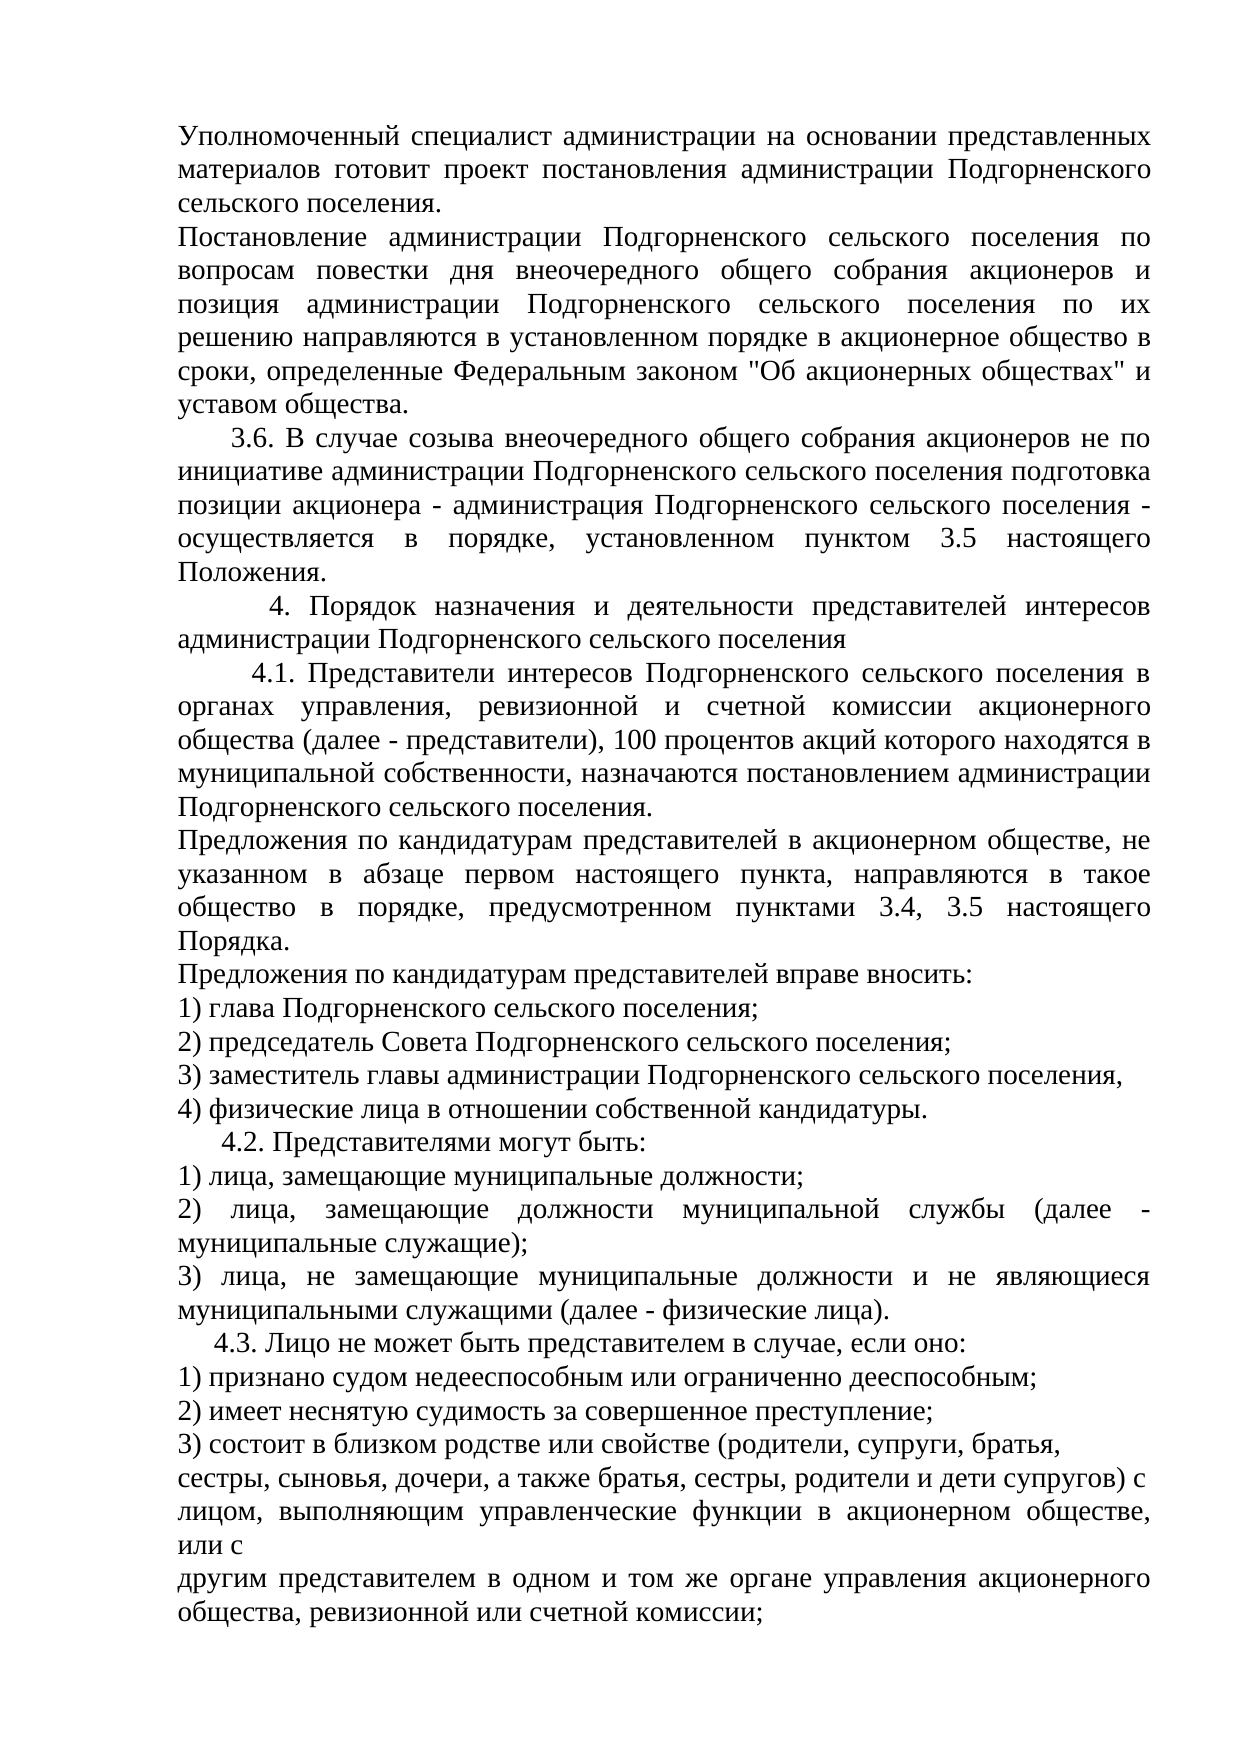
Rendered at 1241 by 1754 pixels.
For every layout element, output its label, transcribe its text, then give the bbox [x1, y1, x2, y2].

text Предложения по кандидатурам представителей в акционерном обществе, не указанном в абзаце первом настоящего пункта, направляются в такое общество в порядке, предусмотренном пунктами 3.4, 3.5 настоящего Порядка. [177, 822, 1152, 957]
text 2) имеет неснятую судимость за совершенное преступление; [177, 1393, 1152, 1426]
text 3) лица, не замещающие муниципальные должности и не являющиеся муниципальными служащими (далее - физические лица). [177, 1258, 1152, 1326]
text 3) состоит в близком родстве или свойстве (родители, супруги, братья, [177, 1426, 1152, 1460]
text лицом, выполняющим управленческие функции в акционерном обществе, или с [177, 1493, 1152, 1560]
text 3) заместитель главы администрации Подгорненского сельского поселения, [177, 1057, 1152, 1091]
text 2) лица, замещающие должности муниципальной службы (далее - муниципальные служащие); [177, 1191, 1152, 1258]
text 4. Порядок назначения и деятельности представителей интересов администрации Подгорненского сельского поселения [177, 588, 1152, 655]
text 4.1. Представители интересов Подгорненского сельского поселения в органах управления, ревизионной и счетной комиссии акционерного общества (далее - представители), 100 процентов акций которого находятся в муниципальной собственности, назначаются постановлением администрации Подгорненского сельского поселения. [177, 655, 1152, 822]
text 2) председатель Совета Подгорненского сельского поселения; [177, 1024, 1152, 1057]
text 3.6. В случае созыва внеочередного общего собрания акционеров не по инициативе администрации Подгорненского сельского поселения подготовка позиции акционера - администрация Подгорненского сельского поселения - осуществляется в порядке, установленном пунктом 3.5 настоящего Положения. [177, 420, 1152, 588]
text 4.3. Лицо не может быть представителем в случае, если оно: [177, 1326, 1152, 1359]
text 4.2. Представителями могут быть: [177, 1124, 1152, 1158]
text Предложения по кандидатурам представителей вправе вносить: [177, 957, 1152, 990]
text другим представителем в одном и том же органе управления акционерного общества, ревизионной или счетной комиссии; [177, 1560, 1152, 1627]
text 4) физические лица в отношении собственной кандидатуры. [177, 1091, 1152, 1124]
text Уполномоченный специалист администрации на основании представленных материалов готовит проект постановления администрации Подгорненского сельского поселения. [177, 118, 1152, 219]
text 1) признано судом недееспособным или ограниченно дееспособным; [177, 1359, 1152, 1393]
text сестры, сыновья, дочери, а также братья, сестры, родители и дети супругов) с [177, 1460, 1152, 1493]
text Постановление администрации Подгорненского сельского поселения по вопросам повестки дня внеочередного общего собрания акционеров и позиция администрации Подгорненского сельского поселения по их решению направляются в установленном порядке в акционерное общество в сроки, определенные Федеральным законом "Об акционерных обществах" и уставом общества. [177, 219, 1152, 420]
text 1) лица, замещающие муниципальные должности; [177, 1158, 1152, 1191]
text 1) глава Подгорненского сельского поселения; [177, 990, 1152, 1024]
